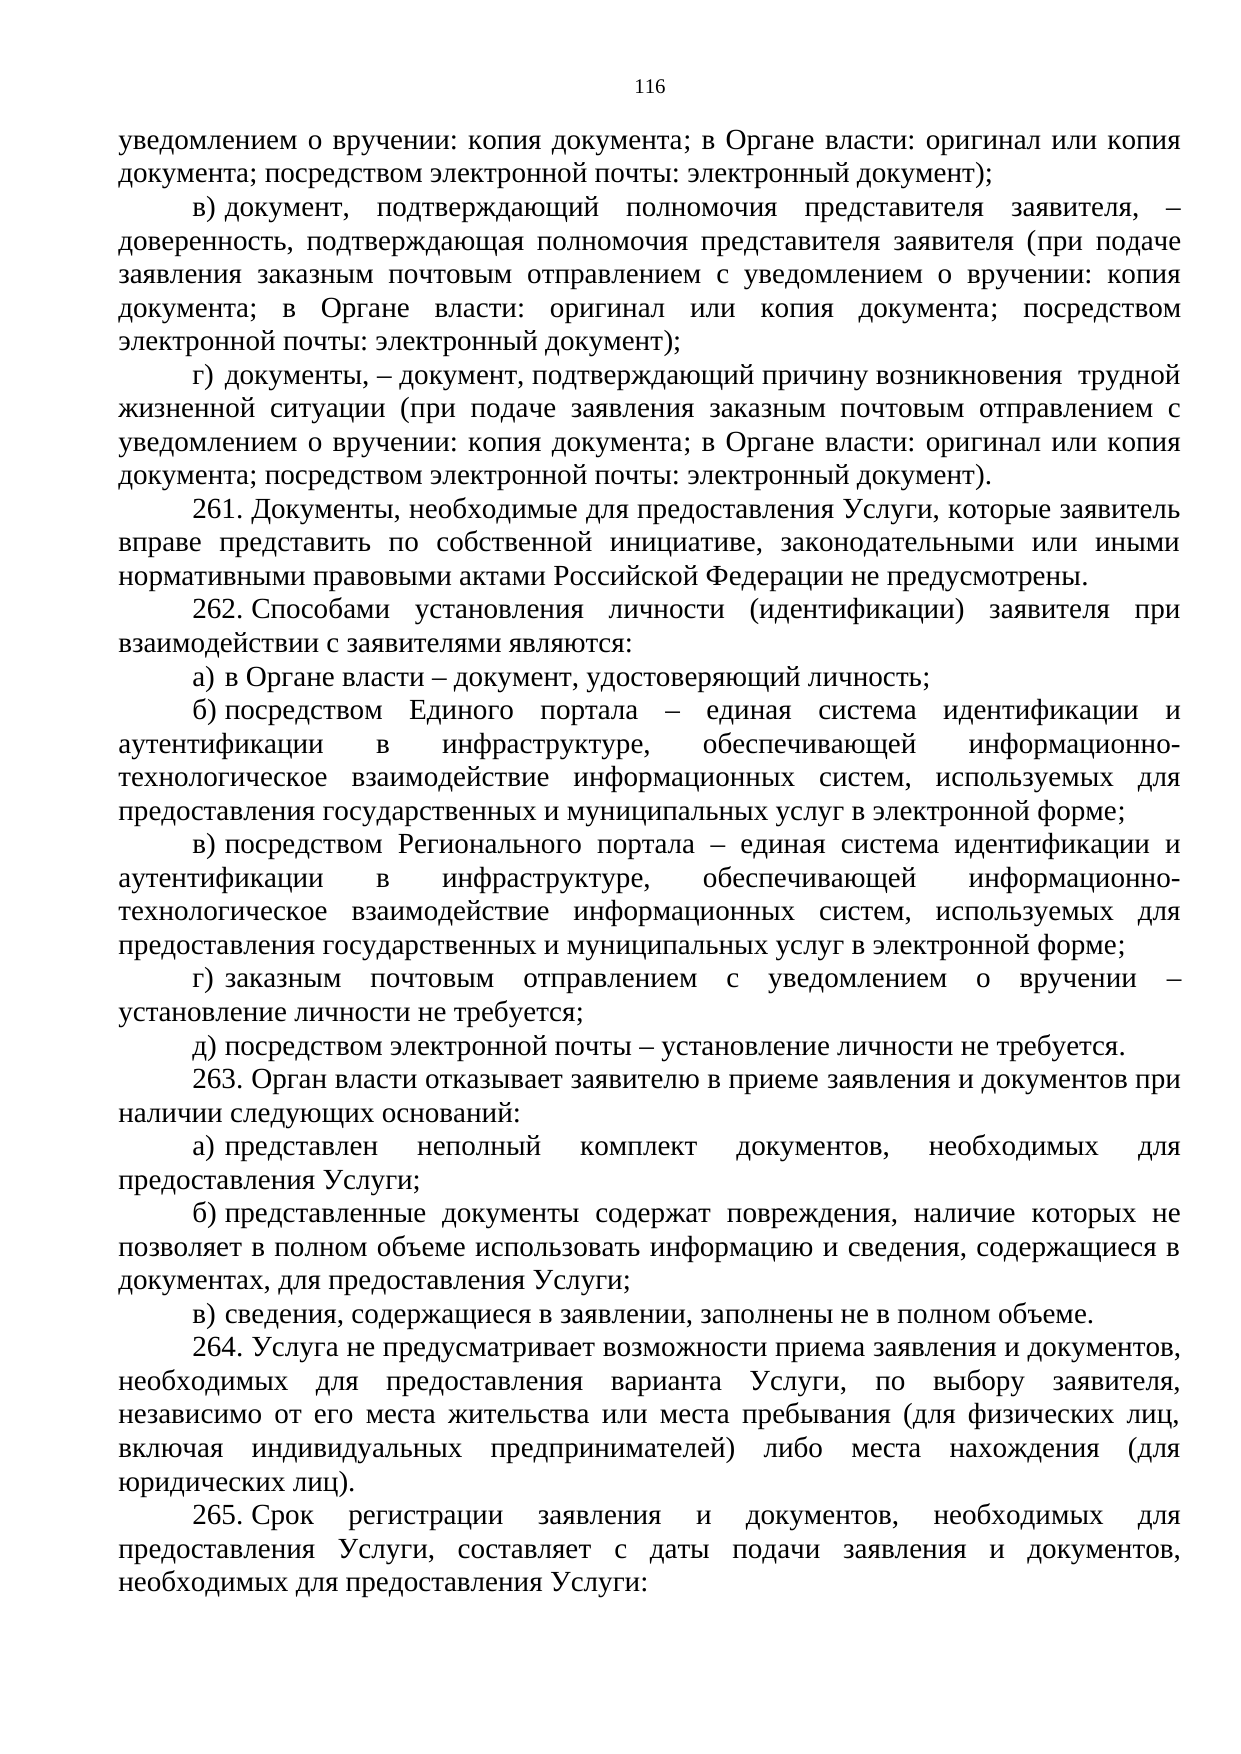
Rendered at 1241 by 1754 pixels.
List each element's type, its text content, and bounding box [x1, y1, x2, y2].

list Документы, необходимые для предоставления Услуги, которые заявитель вправе представить по собственной инициативе, законодательными или иными нормативными правовыми актами Российской Федерации не предусмотрены. [118, 491, 1181, 592]
list Срок регистрации заявления и документов, необходимых для предоставления Услуги, составляет с даты подачи заявления и документов, необходимых для предоставления Услуги: [118, 1497, 1181, 1598]
list представленные документы содержат повреждения, наличие которых не позволяет в полном объеме использовать информацию и сведения, содержащиеся в документах, для предоставления Услуги; [118, 1195, 1181, 1296]
list Способами установления личности (идентификации) заявителя при взаимодействии с заявителями являются: [118, 592, 1181, 659]
list в Органе власти – документ, удостоверяющий личность; [118, 659, 1181, 692]
list Услуга не предусматривает возможности приема заявления и документов, необходимых для предоставления варианта Услуги, по выбору заявителя, независимо от его места жительства или места пребывания (для физических лиц, включая индивидуальных предпринимателей) либо места нахождения (для юридических лиц). [118, 1329, 1181, 1497]
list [118, 122, 1181, 189]
list заказным почтовым отправлением с уведомлением о вручении – установление личности не требуется; [118, 961, 1181, 1028]
list сведения, содержащиеся в заявлении, заполнены не в полном объеме. [118, 1296, 1181, 1329]
list посредством Регионального портала – единая система идентификации и аутентификации в инфраструктуре, обеспечивающей информационно-технологическое взаимодействие информационных систем, используемых для предоставления государственных и муниципальных услуг в электронной форме; [118, 826, 1181, 961]
list документы, – документ, подтверждающий причину возникновения трудной жизненной ситуации (при подаче заявления заказным почтовым отправлением с уведомлением о вручении: копия документа; в Органе власти: оригинал или копия документа; посредством электронной почты: электронный документ). [118, 357, 1181, 491]
list документ, подтверждающий полномочия представителя заявителя, – доверенность, подтверждающая полномочия представителя заявителя (при подаче заявления заказным почтовым отправлением с уведомлением о вручении: копия документа; в Органе власти: оригинал или копия документа; посредством электронной почты: электронный документ); [118, 189, 1181, 357]
list посредством Единого портала – единая система идентификации и аутентификации в инфраструктуре, обеспечивающей информационно-технологическое взаимодействие информационных систем, используемых для предоставления государственных и муниципальных услуг в электронной форме; [118, 692, 1181, 826]
list представлен неполный комплект документов, необходимых для предоставления Услуги; [118, 1128, 1181, 1195]
list посредством электронной почты – установление личности не требуется. [118, 1028, 1181, 1061]
list Орган власти отказывает заявителю в приеме заявления и документов при наличии следующих оснований: [118, 1061, 1181, 1128]
